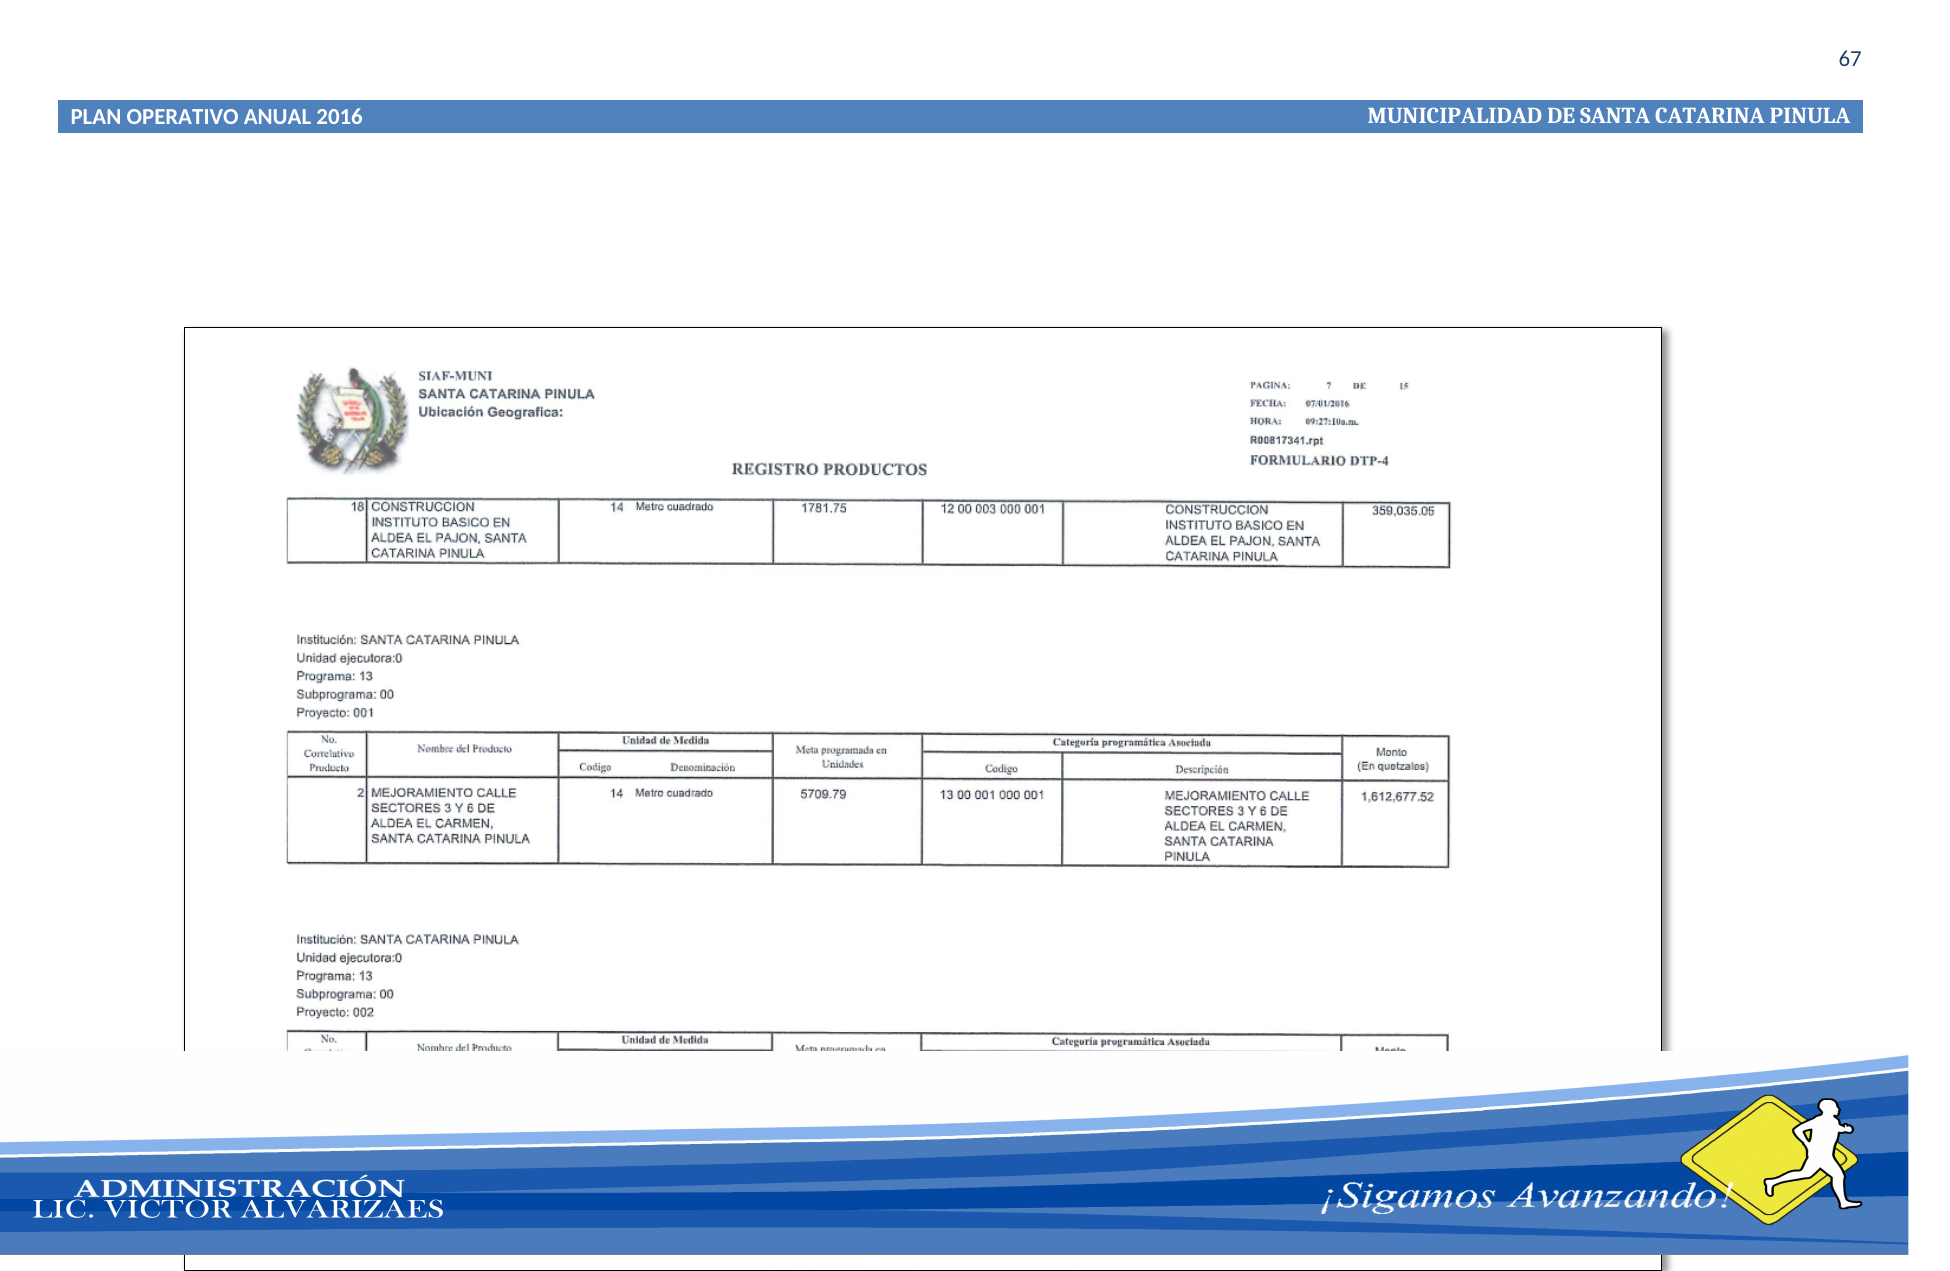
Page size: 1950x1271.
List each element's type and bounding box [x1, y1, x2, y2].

picture [0, 328, 1909, 1270]
